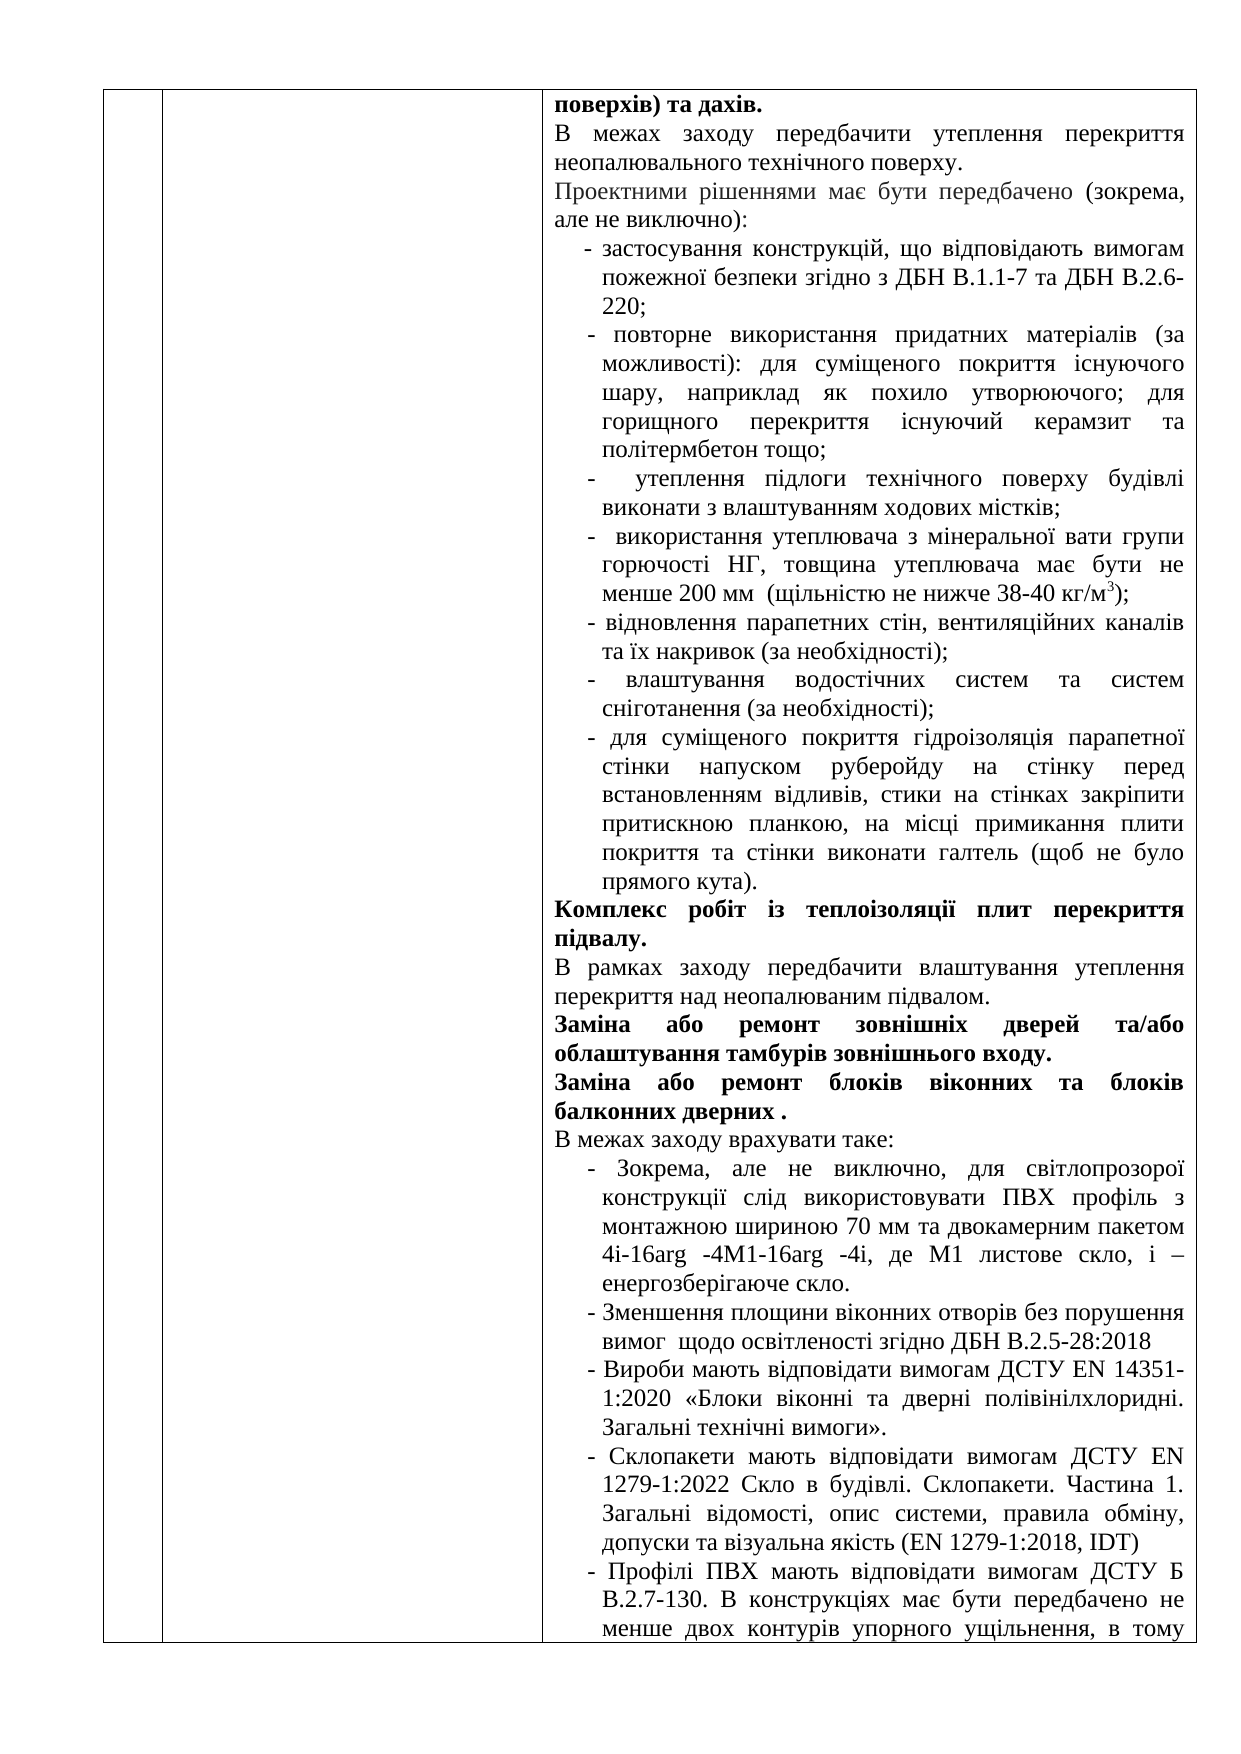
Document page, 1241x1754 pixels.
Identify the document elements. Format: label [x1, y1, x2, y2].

table_cell [543, 90, 1196, 1642]
table_cell [163, 90, 542, 1642]
table_cell [104, 90, 162, 1642]
